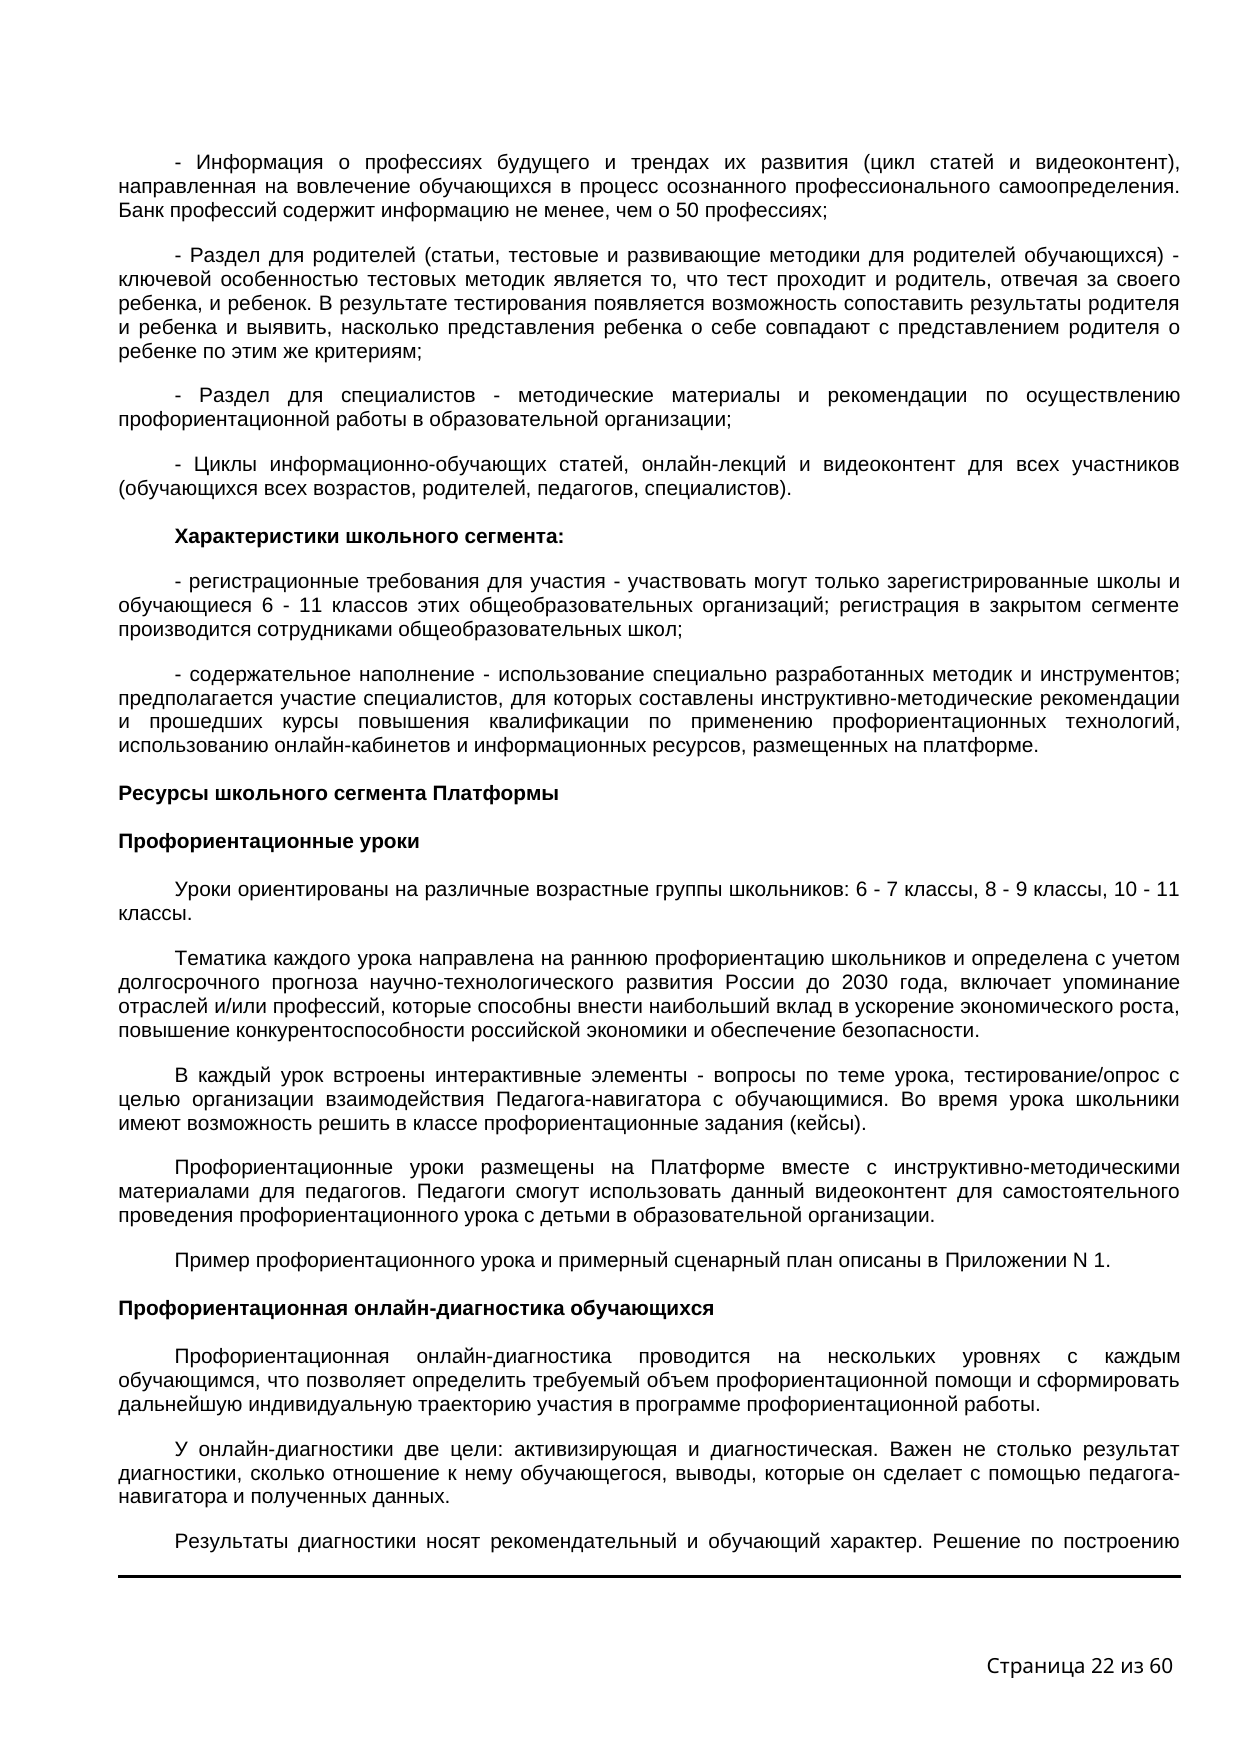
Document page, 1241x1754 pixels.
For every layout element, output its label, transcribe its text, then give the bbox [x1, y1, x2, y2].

title Ресурсы школьного сегмента Платформы [118, 781, 1181, 805]
text Профориентационные уроки размещены на Платформе вместе с инструктивно-методическими материалами для педагогов. Педагоги смогут использовать данный видеоконтент для самостоятельного проведения профориентационного урока с детьми в образовательной организации. [118, 1155, 1181, 1227]
text Уроки ориентированы на различные возрастные группы школьников: 6 - 7 классы, 8 - 9 классы, 10 - 11 классы. [118, 877, 1181, 925]
text - Информация о профессиях будущего и трендах их развития (цикл статей и видеоконтент), направленная на вовлечение обучающихся в процесс осознанного профессионального самоопределения. Банк профессий содержит информацию не менее, чем о 50 профессиях; [118, 150, 1181, 222]
text - Раздел для родителей (статьи, тестовые и развивающие методики для родителей обучающихся) - ключевой особенностью тестовых методик является то, что тест проходит и родитель, отвечая за своего ребенка, и ребенок. В результате тестирования появляется возможность сопоставить результаты родителя и ребенка и выявить, насколько представления ребенка о себе совпадают с представлением родителя о ребенке по этим же критериям; [118, 243, 1181, 362]
text Тематика каждого урока направлена на раннюю профориентацию школьников и определена с учетом долгосрочного прогноза научно-технологического развития России до 2030 года, включает упоминание отраслей и/или профессий, которые способны внести наибольший вклад в ускорение экономического роста, повышение конкурентоспособности российской экономики и обеспечение безопасности. [118, 946, 1181, 1042]
text Профориентационная онлайн-диагностика проводится на нескольких уровнях с каждым обучающимся, что позволяет определить требуемый объем профориентационной помощи и сформировать дальнейшую индивидуальную траекторию участия в программе профориентационной работы. [118, 1344, 1181, 1416]
title Характеристики школьного сегмента: [118, 524, 1181, 548]
text У онлайн-диагностики две цели: активизирующая и диагностическая. Важен не столько результат диагностики, сколько отношение к нему обучающегося, выводы, которые он сделает с помощью педагога-навигатора и полученных данных. [118, 1436, 1181, 1508]
title Профориентационные уроки [118, 829, 1181, 853]
text - регистрационные требования для участия - участвовать могут только зарегистрированные школы и обучающиеся 6 - 11 классов этих общеобразовательных организаций; регистрация в закрытом сегменте производится сотрудниками общеобразовательных школ; [118, 569, 1181, 641]
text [118, 1529, 1181, 1553]
text Пример профориентационного урока и примерный сценарный план описаны в Приложении N 1. [118, 1248, 1181, 1272]
text - содержательное наполнение - использование специально разработанных методик и инструментов; предполагается участие специалистов, для которых составлены инструктивно-методические рекомендации и прошедших курсы повышения квалификации по применению профориентационных технологий, использованию онлайн-кабинетов и информационных ресурсов, размещенных на платформе. [118, 661, 1181, 757]
text - Раздел для специалистов - методические материалы и рекомендации по осуществлению профориентационной работы в образовательной организации; [118, 383, 1181, 431]
text - Циклы информационно-обучающих статей, онлайн-лекций и видеоконтент для всех участников (обучающихся всех возрастов, родителей, педагогов, специалистов). [118, 452, 1181, 500]
text В каждый урок встроены интерактивные элементы - вопросы по теме урока, тестирование/опрос с целью организации взаимодействия Педагога-навигатора с обучающимися. Во время урока школьники имеют возможность решить в классе профориентационные задания (кейсы). [118, 1062, 1181, 1134]
title Профориентационная онлайн-диагностика обучающихся [118, 1296, 1181, 1320]
